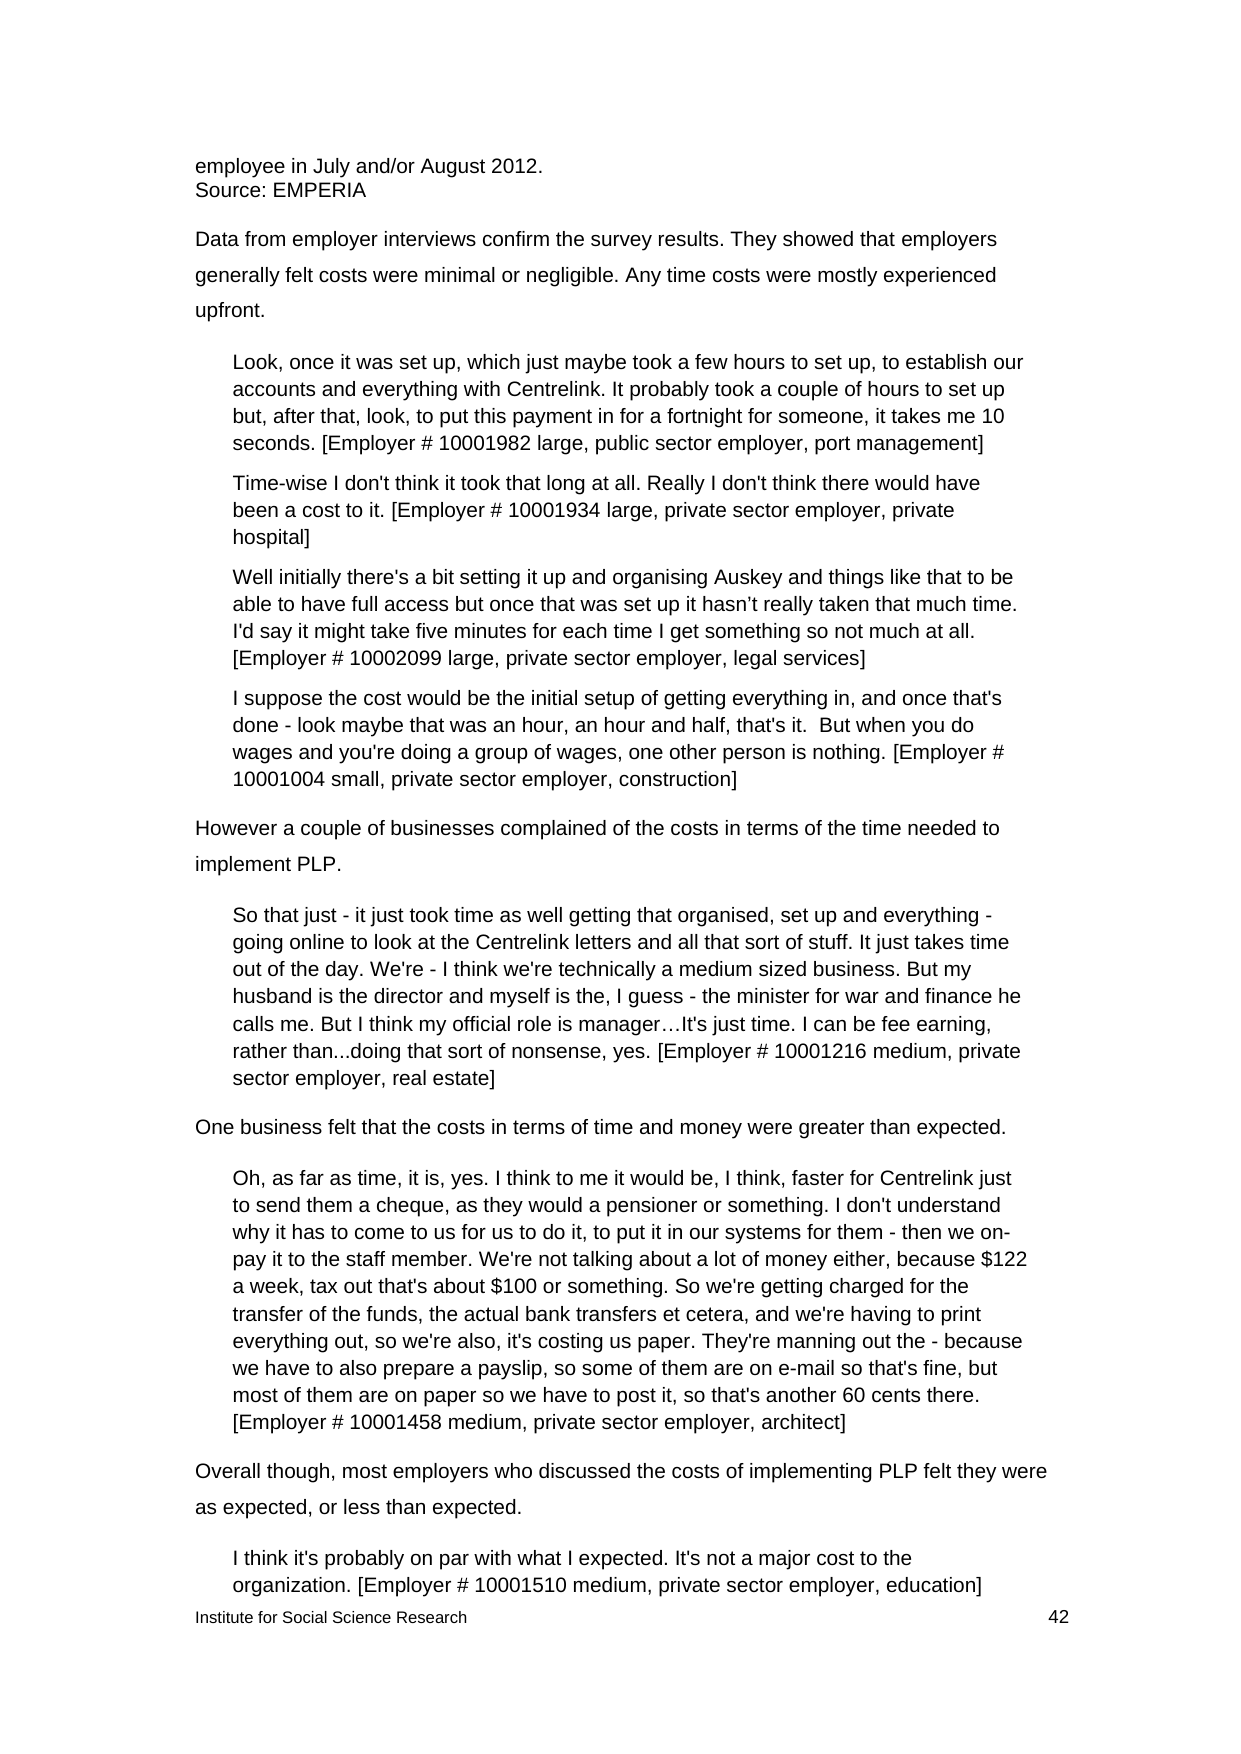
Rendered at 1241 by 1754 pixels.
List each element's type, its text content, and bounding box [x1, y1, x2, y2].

text I think it's probably on par with what I expected. It's not a major cost to the organization. [Employer # 10001510 medium, private sector employer, education] [232, 1543, 1031, 1597]
text Oh, as far as time, it is, yes. I think to me it would be, I think, faster for Centrelink just to send them a cheque, as they would a pensioner or something. I don't understand why it has to come to us for us to do it, to put it in our systems for them - then we on-pay it to the staff member. We're not talking about a lot of money either, because $122 a week, tax out that's about $100 or something. So we're getting charged for the transfer of the funds, the actual bank transfers et cetera, and we're having to print everything out, so we're also, it's costing us paper. They're manning out the - because we have to also prepare a payslip, so some of them are on e-mail so that's fine, but most of them are on paper so we have to post it, so that's another 60 cents there. [Employer # 10001458 medium, private sector employer, architect] [232, 1163, 1031, 1434]
text Data from employer interviews confirm the survey results. They showed that employers generally felt costs were minimal or negligible. Any time costs were mostly experienced upfront. [195, 226, 1069, 322]
text Well initially there's a bit setting it up and organising Auskey and things like that to be able to have full access but once that was set up it hasn’t really taken that much time. I'd say it might take five minutes for each time I get something so not much at all. [Employer # 10002099 large, private sector employer, legal services] [232, 561, 1031, 670]
text However a couple of businesses complained of the costs in terms of the time needed to implement PLP. [195, 816, 1069, 875]
text Look, once it was set up, which just maybe took a few hours to set up, to establish our accounts and everything with Centrelink. It probably took a couple of hours to set up but, after that, look, to put this payment in for a fortnight for someone, it takes me 10 seconds. [Employer # 10001982 large, public sector employer, port management] [232, 347, 1031, 455]
text I suppose the cost would be the initial setup of getting everything in, and once that's done - look maybe that was an hour, an hour and half, that's it. But when you do wages and you're doing a group of wages, one other person is nothing. [Employer # 10001004 small, private sector employer, construction] [232, 682, 1031, 791]
text Overall though, most employers who discussed the costs of implementing PLP felt they were as expected, or less than expected. [195, 1459, 1069, 1519]
text So that just - it just took time as well getting that organised, set up and everything - going online to look at the Centrelink letters and all that sort of stuff. It just takes time out of the day. We're - I think we're technically a medium sized business. But my husband is the director and myself is the, I guess - the minister for war and finance he calls me. But I think my official role is manager…It's just time. I can be fee earning, rather than...doing that sort of nonsense, yes. [Employer # 10001216 medium, private sector employer, real estate] [232, 900, 1031, 1089]
text Time-wise I don't think it took that long at all. Really I don't think there would have been a cost to it. [Employer # 10001934 large, private sector employer, private hospital] [232, 468, 1031, 549]
text One business felt that the costs in terms of time and money were greater than expected. [195, 1114, 1069, 1138]
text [195, 153, 1069, 201]
